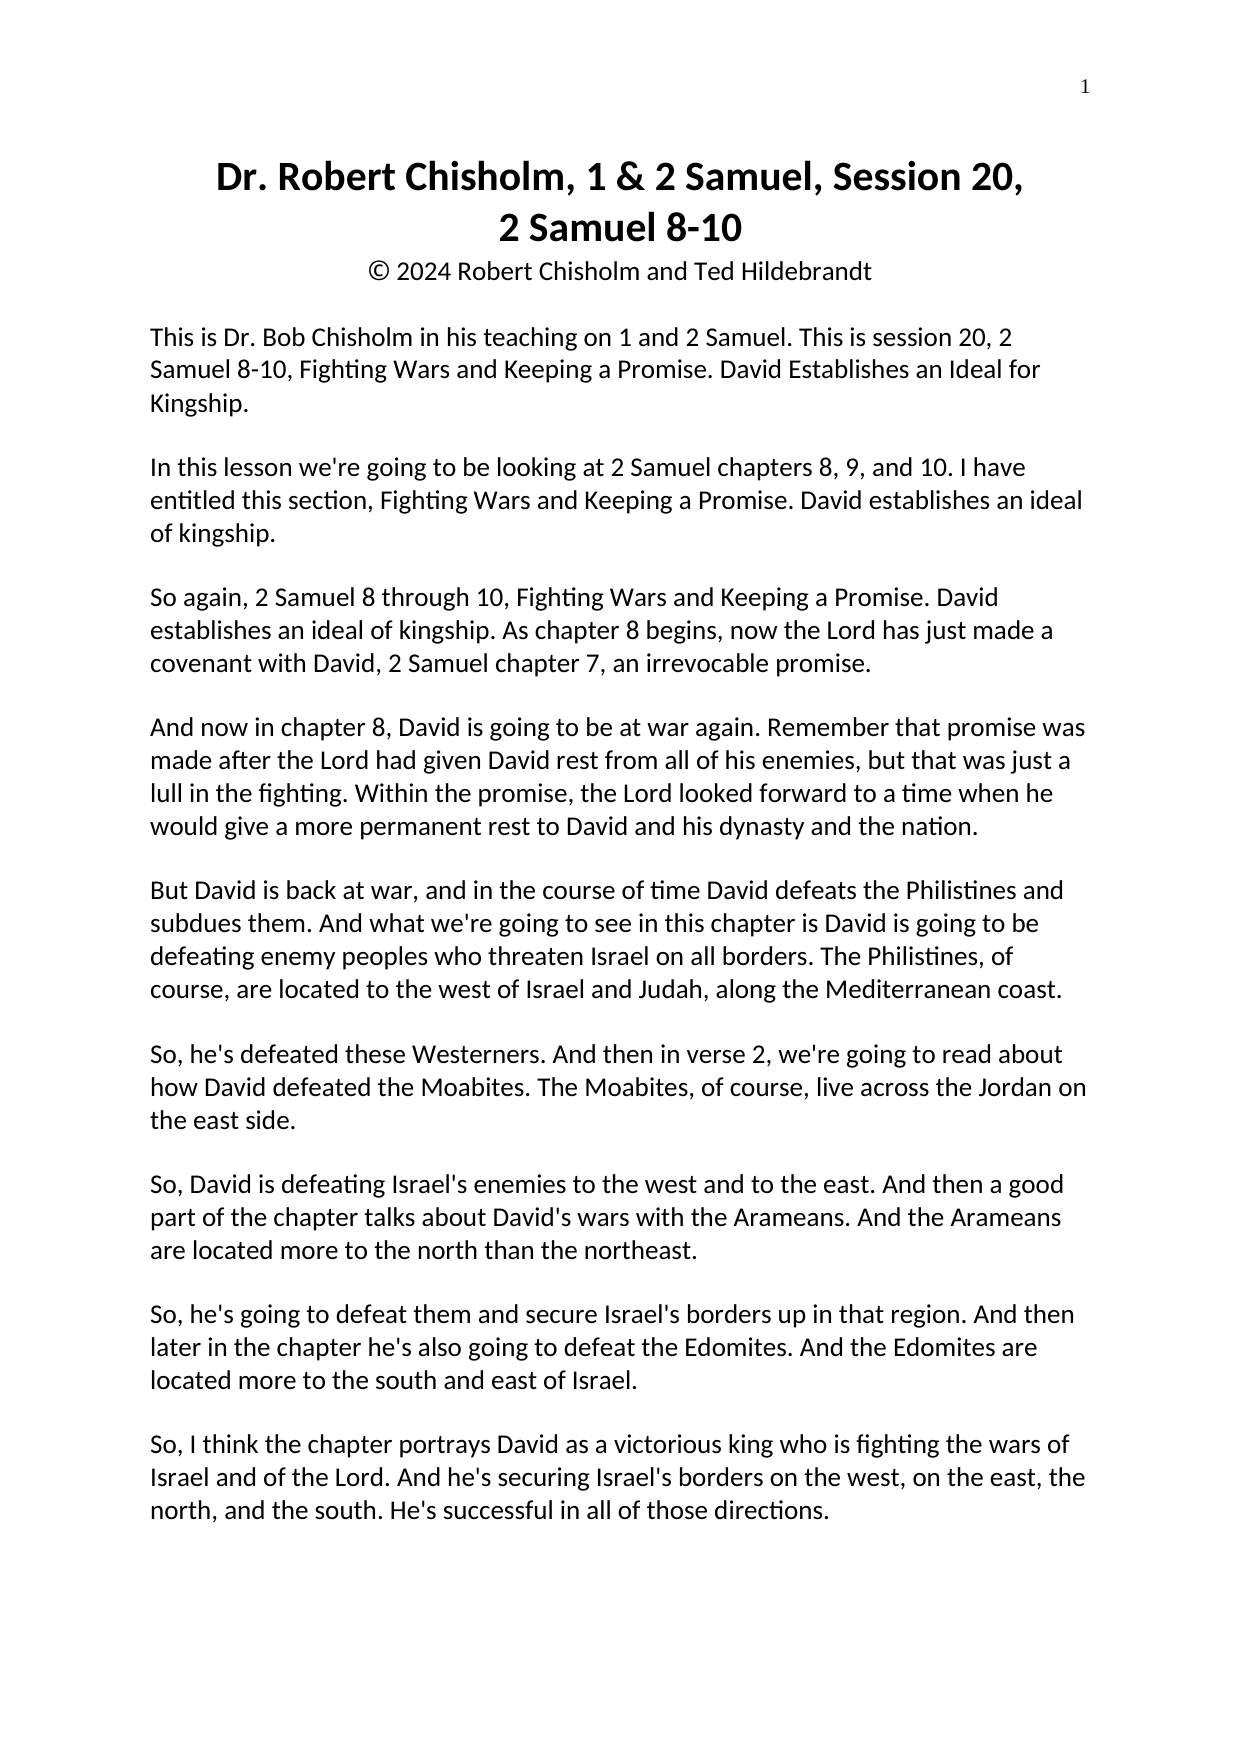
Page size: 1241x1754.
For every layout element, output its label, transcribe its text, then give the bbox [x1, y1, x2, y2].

text So, he's going to defeat them and secure Israel's borders up in that region. And then later in the chapter he's also going to defeat the Edomites. And the Edomites are located more to the south and east of Israel. [150, 1297, 1090, 1396]
text © 2024 Robert Chisholm and Ted Hildebrandt [150, 252, 1090, 288]
text This is Dr. Bob Chisholm in his teaching on 1 and 2 Samuel. This is session 20, 2 Samuel 8-10, Fighting Wars and Keeping a Promise. David Establishes an Ideal for Kingship. [150, 320, 1090, 419]
text And now in chapter 8, David is going to be at war again. Remember that promise was made after the Lord had given David rest from all of his enemies, but that was just a lull in the fighting. Within the promise, the Lord looked forward to a time when he would give a more permanent rest to David and his dynasty and the nation. [150, 710, 1090, 842]
text Dr. Robert Chisholm, 1 & 2 Samuel, Session 20, 2 Samuel 8-10 [150, 150, 1090, 252]
text So again, 2 Samuel 8 through 10, Fighting Wars and Keeping a Promise. David establishes an ideal of kingship. As chapter 8 begins, now the Lord has just made a covenant with David, 2 Samuel chapter 7, an irrevocable promise. [150, 580, 1090, 679]
text But David is back at war, and in the course of time David defeats the Philistines and subdues them. And what we're going to see in this chapter is David is going to be defeating enemy peoples who threaten Israel on all borders. The Philistines, of course, are located to the west of Israel and Judah, along the Mediterranean coast. [150, 873, 1090, 1006]
text So, David is defeating Israel's enemies to the west and to the east. And then a good part of the chapter talks about David's wars with the Arameans. And the Arameans are located more to the north than the northeast. [150, 1167, 1090, 1266]
text So, I think the chapter portrays David as a victorious king who is fighting the wars of Israel and of the Lord. And he's securing Israel's borders on the west, on the east, the north, and the south. He's successful in all of those directions. [150, 1427, 1090, 1526]
text In this lesson we're going to be looking at 2 Samuel chapters 8, 9, and 10. I have entitled this section, Fighting Wars and Keeping a Promise. David establishes an ideal of kingship. [150, 450, 1090, 549]
text So, he's defeated these Westerners. And then in verse 2, we're going to read about how David defeated the Moabites. The Moabites, of course, live across the Jordan on the east side. [150, 1037, 1090, 1136]
